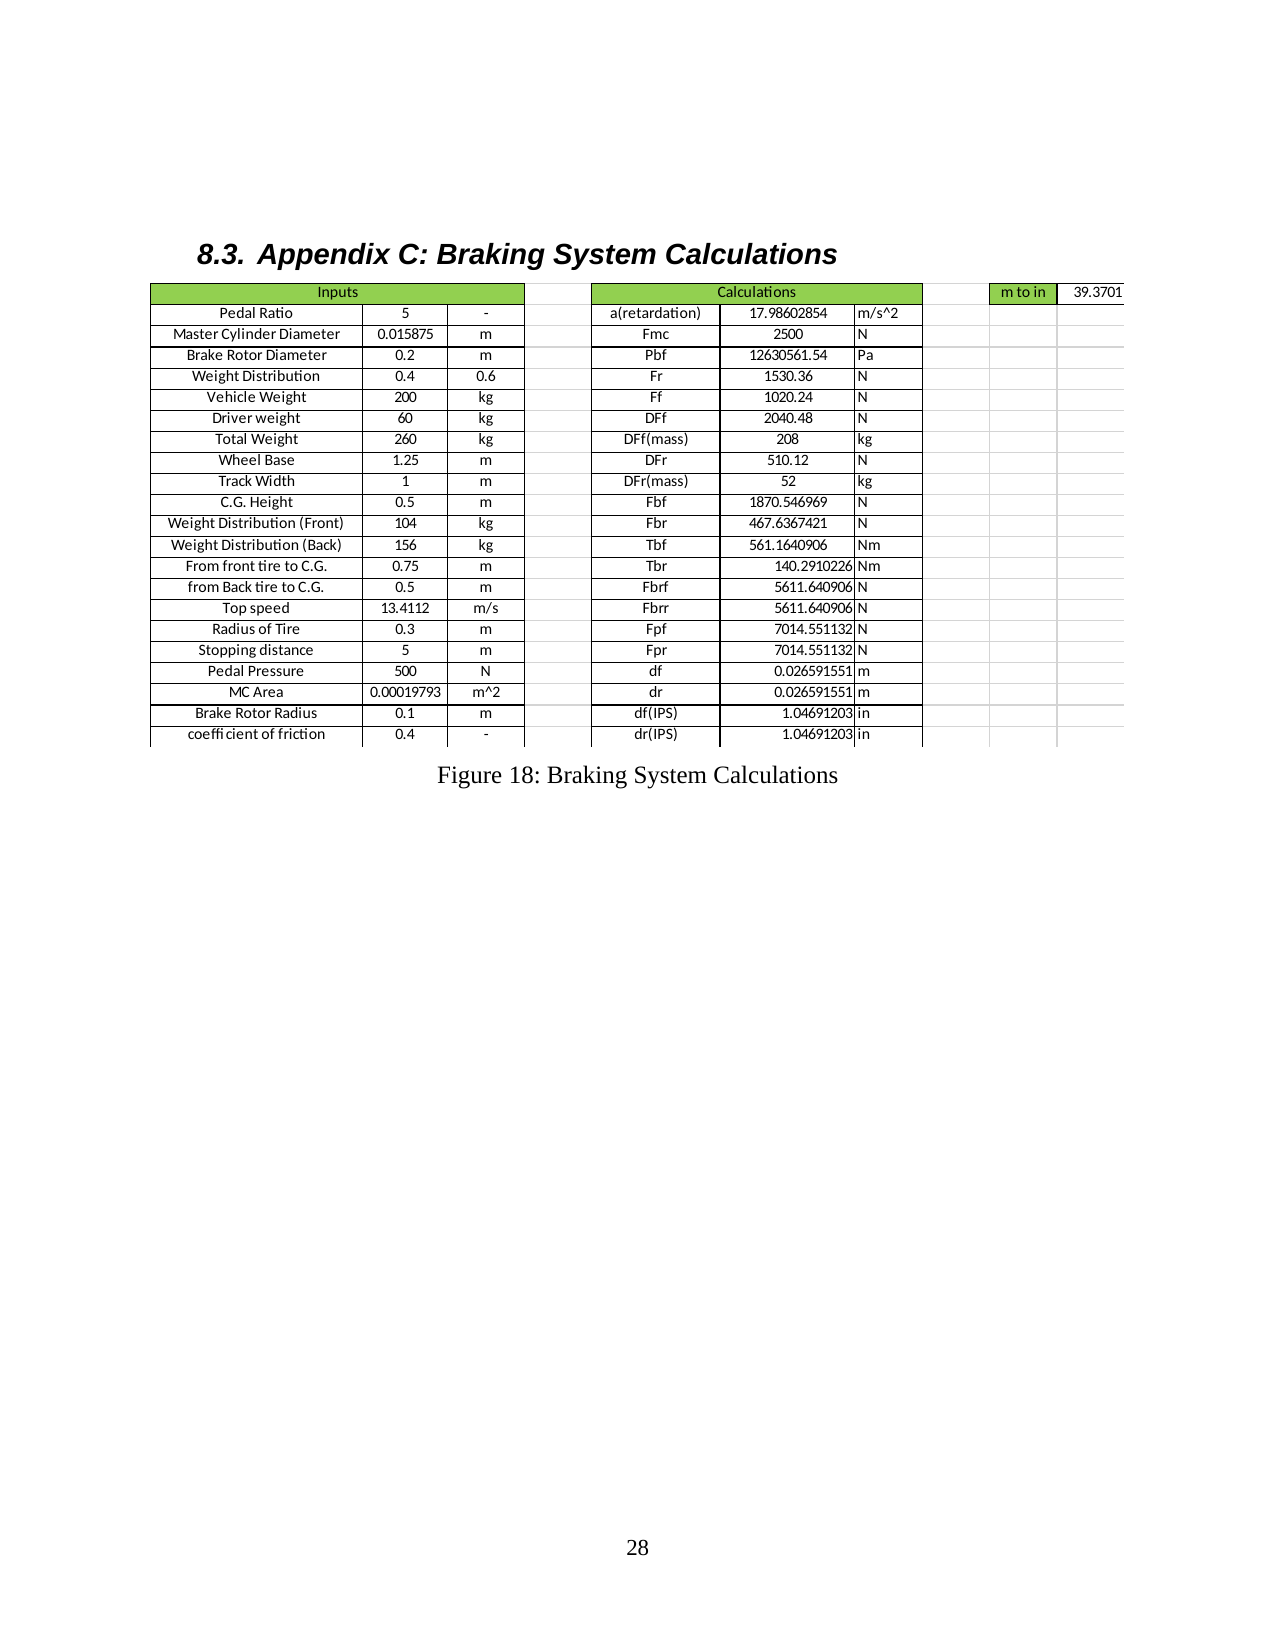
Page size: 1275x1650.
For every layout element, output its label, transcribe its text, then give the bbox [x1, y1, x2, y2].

text Figure 18: Braking System Calculations [150, 760, 1125, 789]
subtitle Appendix C: Braking System Calculations [197, 237, 1125, 271]
